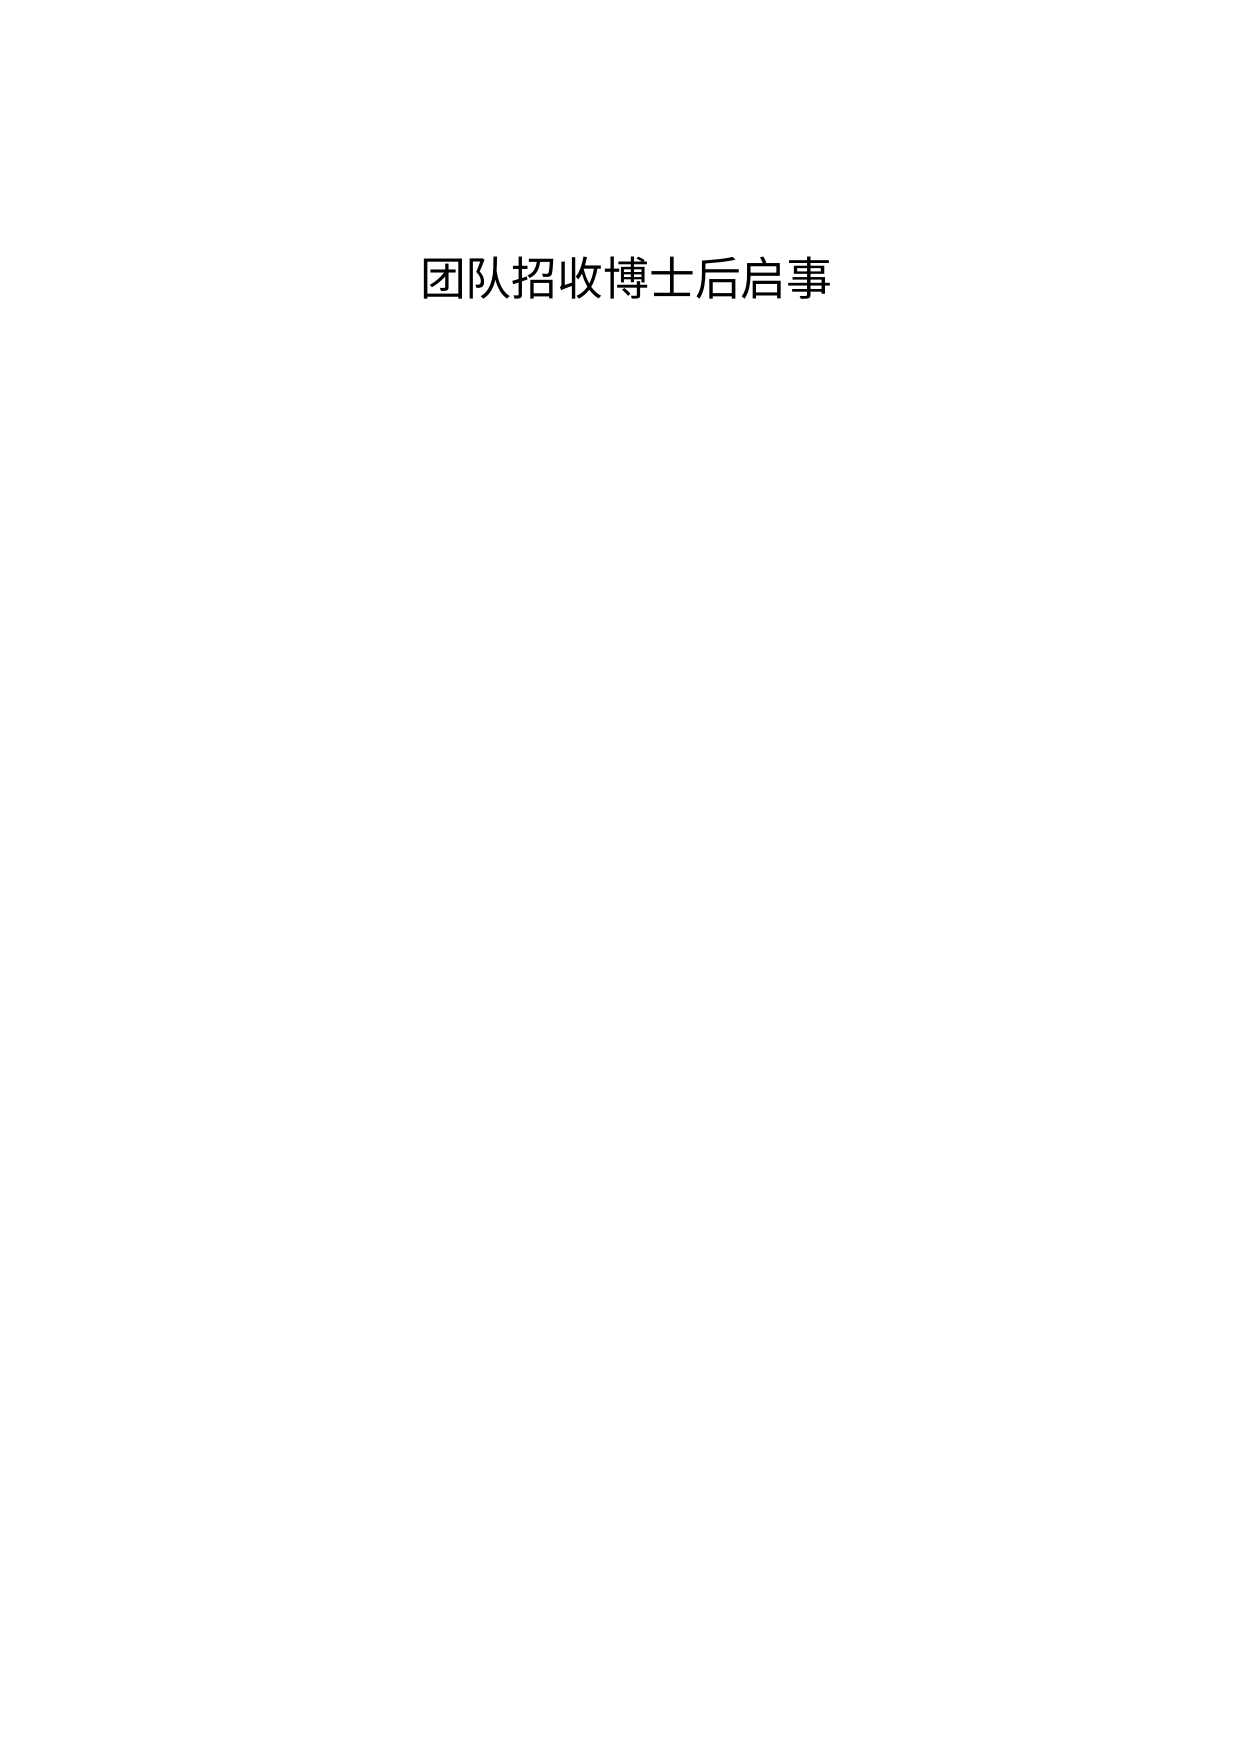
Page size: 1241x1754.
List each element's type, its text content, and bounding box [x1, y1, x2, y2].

text 团队招收博士后启事 [165, 245, 1087, 308]
